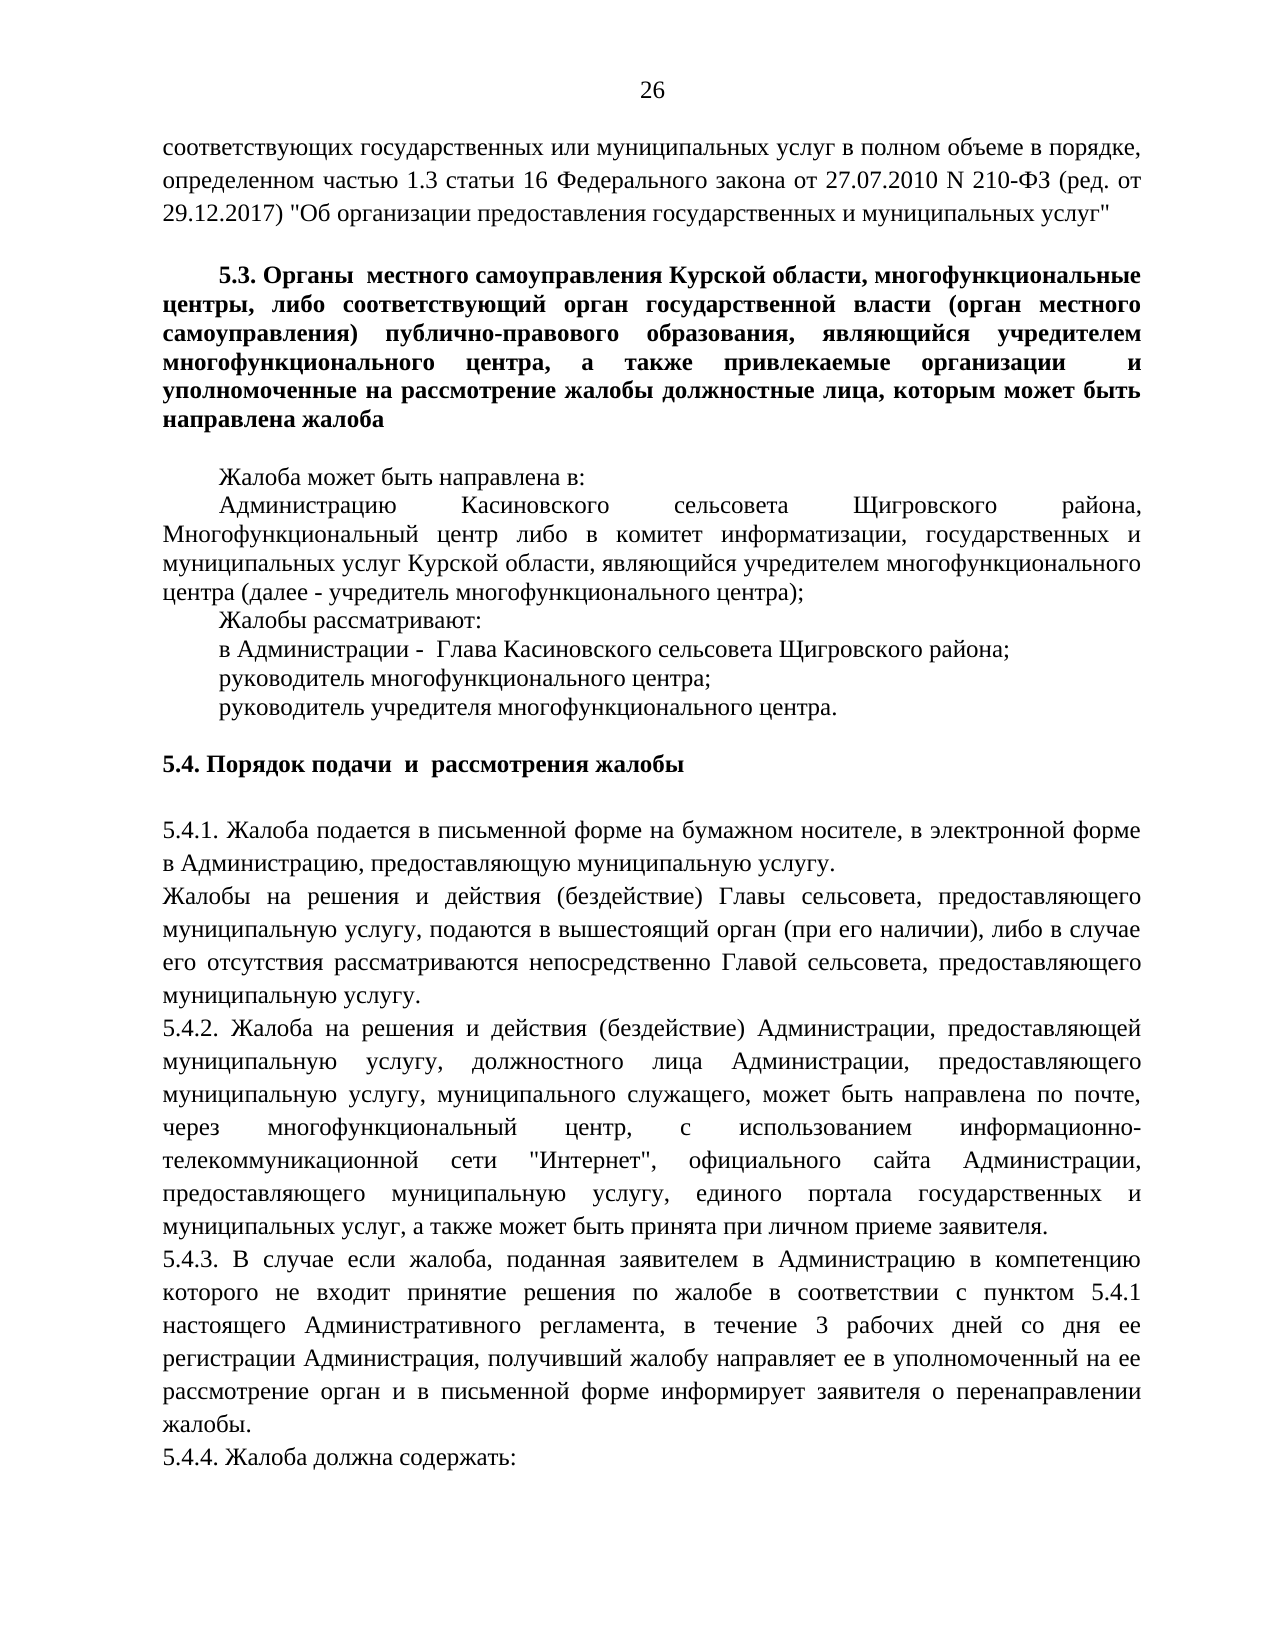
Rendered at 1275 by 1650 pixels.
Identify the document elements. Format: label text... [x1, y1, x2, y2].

text Жалоба может быть направлена в: [162, 462, 1142, 490]
text 5.3. Органы местного самоуправления Курской области, многофункциональные центры, либо соответствующий орган государственной власти (орган местного самоуправления) публично-правового образования, являющийся учредителем многофункционального центра, а также привлекаемые организации и уполномоченные на рассмотрение жалобы должностные лица, которым может быть направлена жалоба [162, 260, 1142, 433]
text Администрацию Касиновского сельсовета Щигровского района, Многофункциональный центр либо в комитет информатизации, государственных и муниципальных услуг Курской области, являющийся учредителем многофункционального центра (далее - учредитель многофункционального центра); [162, 490, 1142, 605]
text руководитель учредителя многофункционального центра. [162, 692, 1142, 720]
text 5.4. Порядок подачи и рассмотрения жалобы [162, 749, 1142, 778]
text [162, 132, 1142, 227]
text 5.4.4. Жалоба должна содержать: [162, 1442, 1142, 1471]
text Жалобы на решения и действия (бездействие) Главы сельсовета, предоставляющего муниципальную услугу, подаются в вышестоящий орган (при его наличии), либо в случае его отсутствия рассматриваются непосредственно Главой сельсовета, предоставляющего муниципальную услугу. [162, 881, 1142, 1009]
text руководитель многофункционального центра; [162, 663, 1142, 692]
text 5.4.1. Жалоба подается в письменной форме на бумажном носителе, в электронной форме в Администрацию, предоставляющую муниципальную услугу. [162, 815, 1142, 877]
text в Администрации - Глава Касиновского сельсовета Щигровского района; [162, 634, 1142, 663]
text Жалобы рассматривают: [162, 605, 1142, 634]
text 5.4.3. В случае если жалоба, поданная заявителем в Администрацию в компетенцию которого не входит принятие решения по жалобе в соответствии с пунктом 5.4.1 настоящего Административного регламента, в течение 3 рабочих дней со дня ее регистрации Администрация, получивший жалобу направляет ее в уполномоченный на ее рассмотрение орган и в письменной форме информирует заявителя о перенаправлении жалобы. [162, 1244, 1142, 1438]
text 5.4.2. Жалоба на решения и действия (бездействие) Администрации, предоставляющей муниципальную услугу, должностного лица Администрации, предоставляющего муниципальную услугу, муниципального служащего, может быть направлена по почте, через многофункциональный центр, с использованием информационно-телекоммуникационной сети "Интернет", официального сайта Администрации, предоставляющего муниципальную услугу, единого портала государственных и муниципальных услуг, а также может быть принята при личном приеме заявителя. [162, 1013, 1142, 1240]
